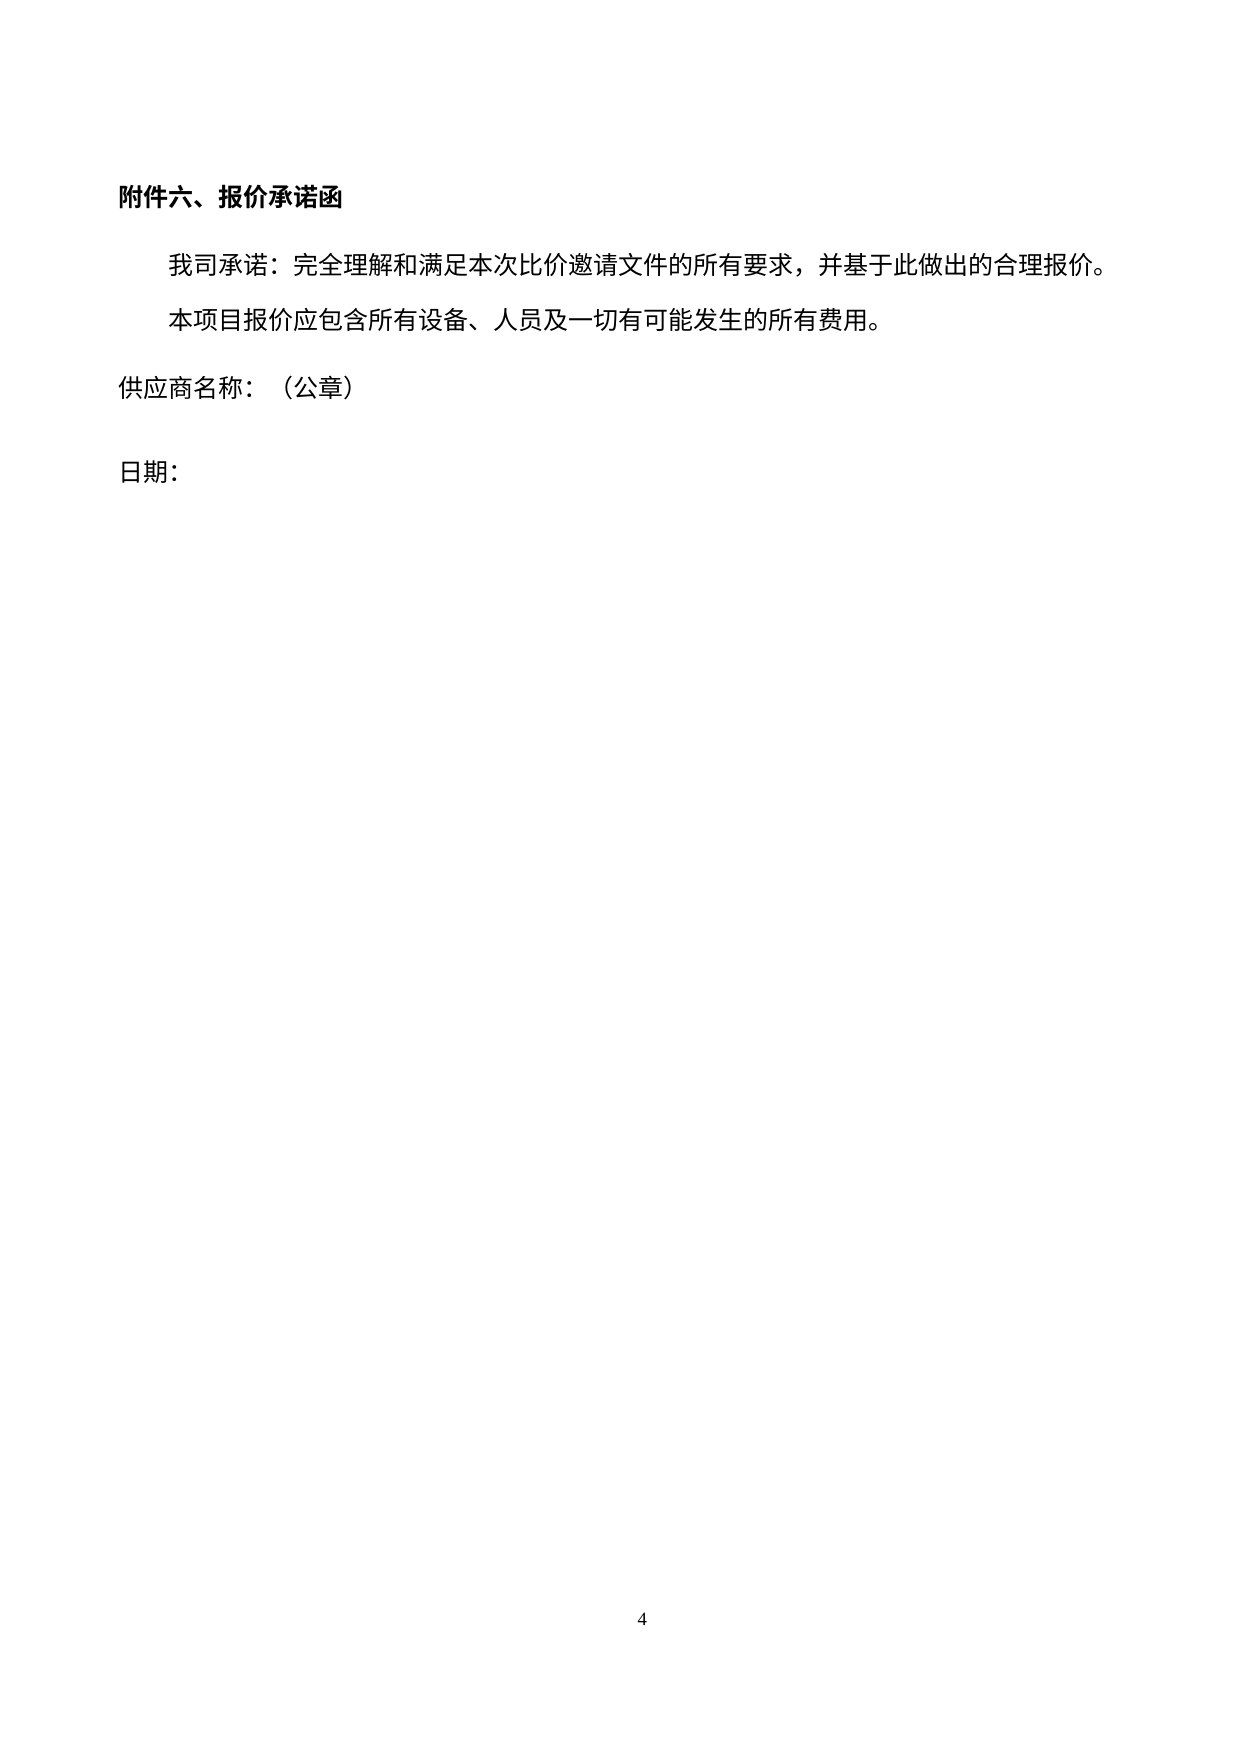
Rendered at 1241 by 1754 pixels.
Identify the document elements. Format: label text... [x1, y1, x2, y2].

text 日期： [118, 438, 1122, 503]
text 我司承诺：完全理解和满足本次比价邀请文件的所有要求，并基于此做出的合理报价。 [118, 246, 1122, 282]
text 供应商名称：（公章） [118, 354, 1122, 419]
text 本项目报价应包含所有设备、人员及一切有可能发生的所有费用。 [118, 300, 1122, 336]
text 附件六、报价承诺函 [118, 163, 1122, 228]
